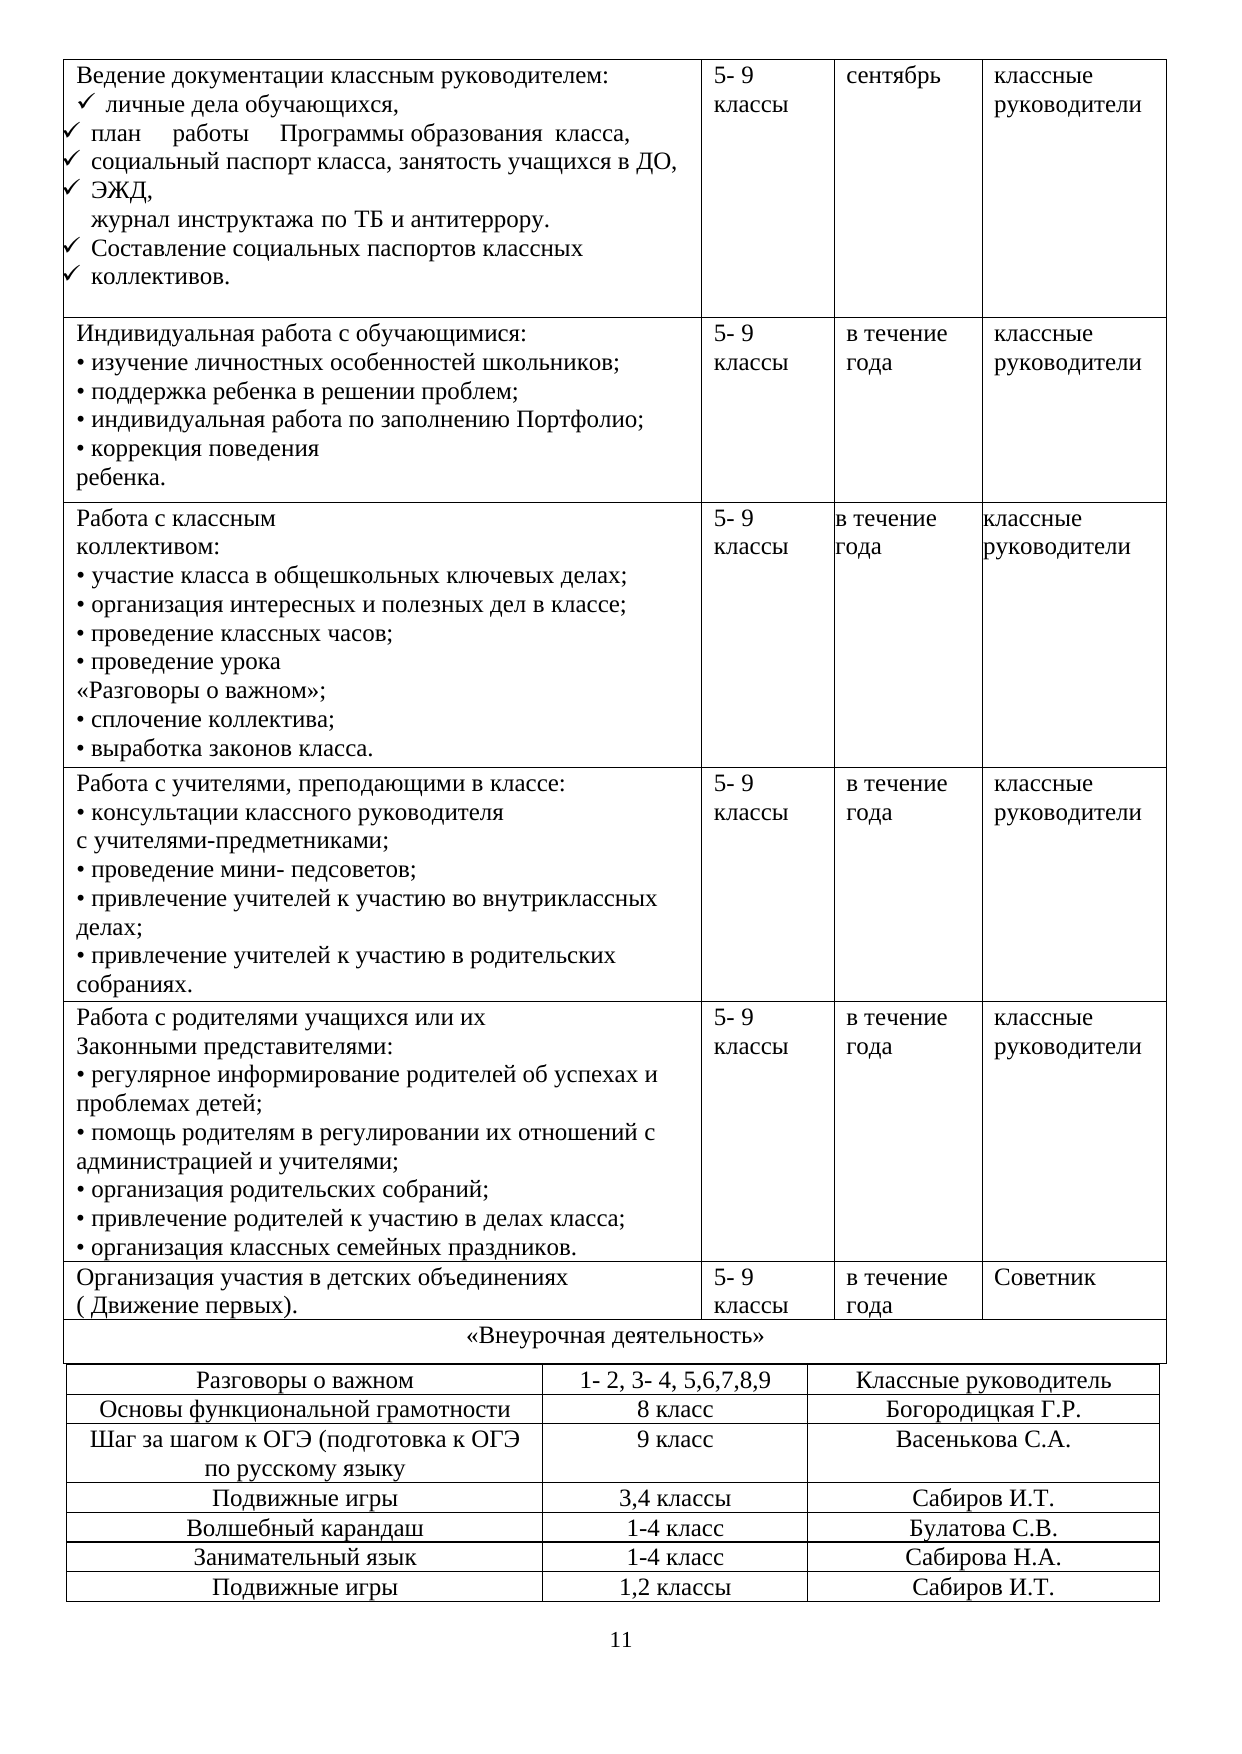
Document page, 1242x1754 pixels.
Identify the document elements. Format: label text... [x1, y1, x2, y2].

table_cell в течение года [835, 318, 982, 502]
table_cell 9 класс [543, 1424, 807, 1482]
table_cell 5- 9 классы [702, 768, 834, 1001]
table_cell 5- 9 классы [702, 1002, 834, 1261]
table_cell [983, 60, 1166, 317]
table_cell сентябрь [835, 60, 982, 317]
table_cell Работа с родителями учащихся или их Законными представителями: регулярное информирование родителей об успехах и проблемах детей; помощь родителям в регулировании их отношений с администрацией и учителями; организация родительских собраний; привлечение родителей к участию в делах класса; организация классных семейных праздников. [64, 1002, 701, 1261]
table_cell в течение года [835, 503, 982, 767]
table_cell классные руководители [983, 768, 1166, 1001]
table_cell Сабиров И.Т. [808, 1483, 1159, 1512]
table_cell Волшебный карандаш [67, 1513, 542, 1541]
table_cell Индивидуальная работа с обучающимися: изучение личностных особенностей школьников; поддержка ребенка в решении проблем; индивидуальная работа по заполнению Портфолио; коррекция поведения ребенка. [64, 318, 701, 502]
table_cell Подвижные игры [67, 1483, 542, 1512]
table_cell Булатова С.В. [808, 1513, 1159, 1541]
table_cell 5- 9 классы [702, 1262, 834, 1319]
table_header Разговоры о важном [67, 1365, 542, 1393]
table_cell 1-4 класс [543, 1543, 807, 1571]
table_cell Работа с учителями, преподающими в классе: консультации классного руководителя с учителями-предметниками; проведение мини- педсоветов; привлечение учителей к участию во внутриклассных делах; привлечение учителей к участию в родительских собраниях. [64, 768, 701, 1001]
table_cell Советник [983, 1262, 1166, 1319]
table_cell Сабиров И.Т. [808, 1572, 1159, 1601]
table_cell 8 класс [543, 1395, 807, 1423]
table_cell в течение года [835, 768, 982, 1001]
table_cell Занимательный язык [67, 1543, 542, 1571]
table_cell 5- 9 классы [702, 60, 834, 317]
table_cell Работа с классным коллективом: участие класса в общешкольных ключевых делах; организация интересных и полезных дел в классе; проведение классных часов; проведение урока «Разговоры о важном»; сплочение коллектива; выработка законов класса. [64, 503, 701, 767]
table_cell классные руководители [983, 503, 1166, 767]
table_cell 3,4 классы [543, 1483, 807, 1512]
table_cell Организация участия в детских объединениях ( Движение первых). [64, 1262, 701, 1319]
table_cell «Внеурочная деятельность» [64, 1320, 1166, 1363]
table_cell Богородицкая Г.Р. [808, 1395, 1159, 1423]
table_cell 1-4 класс [543, 1513, 807, 1541]
table_cell Шаг за шагом к ОГЭ (подготовка к ОГЭ по русскому языку [67, 1424, 542, 1482]
table_cell 1,2 классы [543, 1572, 807, 1601]
table_cell в течение года [835, 1262, 982, 1319]
table_cell Подвижные игры [67, 1572, 542, 1601]
table_cell классные руководители [983, 1002, 1166, 1261]
table_cell 5- 9 классы [702, 503, 834, 767]
table_header Классные руководитель [808, 1365, 1159, 1393]
table_header 1- 2, 3- 4, 5,6,7,8,9 [543, 1365, 807, 1393]
table_cell классные руководители [983, 318, 1166, 502]
table_cell Ведение документации классным руководителем: личные дела обучающихся, план работы Программы образования класса, социальный паспорт класса, занятость учащихся в ДО, ЭЖД, журнал инструктажа по ТБ и антитеррору. Составление социальных паспортов классных коллективов. [64, 60, 701, 317]
table_cell 5- 9 классы [702, 318, 834, 502]
table_cell Основы функциональной грамотности [67, 1395, 542, 1423]
table_cell в течение года [835, 1002, 982, 1261]
table_cell Васенькова С.А. [808, 1424, 1159, 1482]
table_cell Сабирова Н.А. [808, 1543, 1159, 1571]
